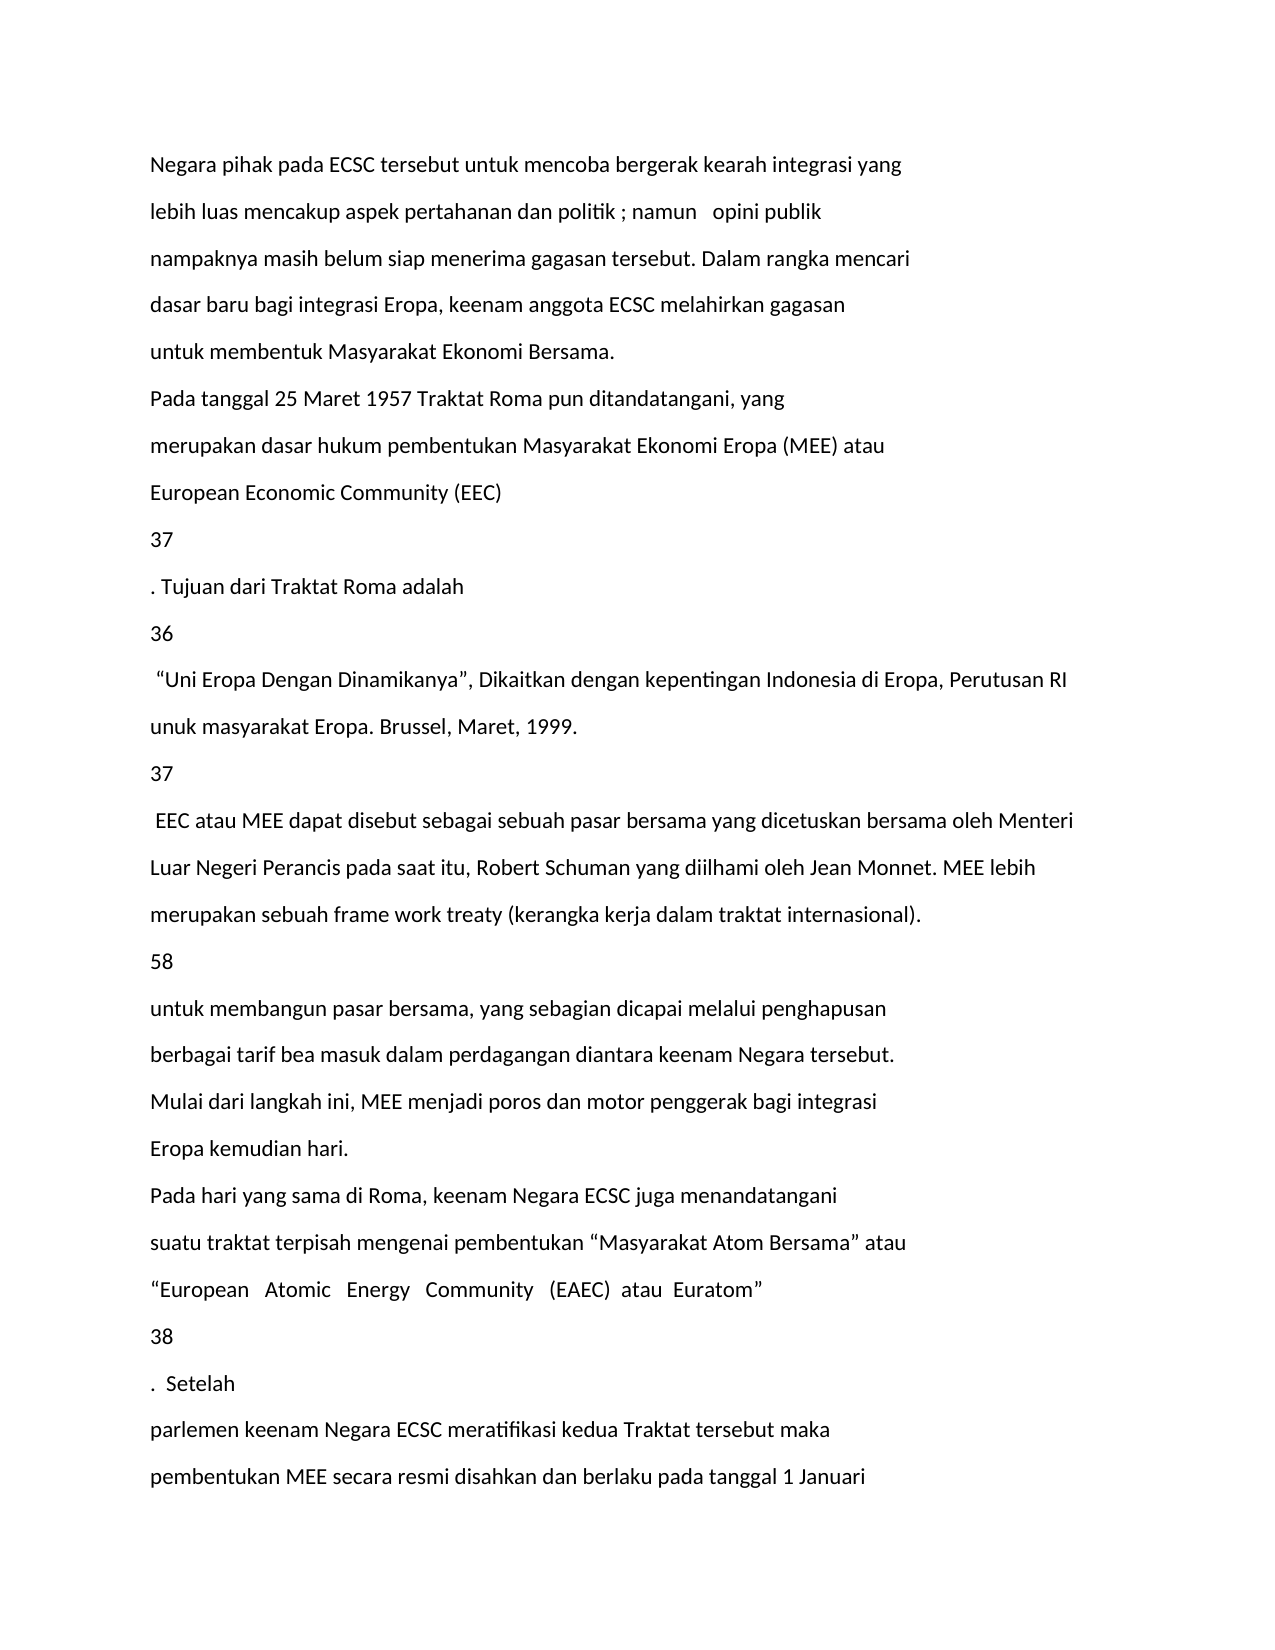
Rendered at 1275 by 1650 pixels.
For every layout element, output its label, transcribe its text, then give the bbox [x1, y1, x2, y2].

text Mulai dari langkah ini, MEE menjadi poros dan motor penggerak bagi integrasi [150, 1087, 1125, 1116]
text merupakan sebuah frame work treaty (kerangka kerja dalam traktat internasional). [150, 900, 1125, 928]
text . Tujuan dari Traktat Roma adalah [150, 572, 1125, 600]
text “European Atomic Energy Community (EAEC) atau Euratom” [150, 1275, 1125, 1303]
text lebih luas mencakup aspek pertahanan dan politik ; namun opini publik [150, 197, 1125, 225]
text parlemen keenam Negara ECSC meratifikasi kedua Traktat tersebut maka [150, 1416, 1125, 1444]
text untuk membangun pasar bersama, yang sebagian dicapai melalui penghapusan [150, 994, 1125, 1022]
text unuk masyarakat Eropa. Brussel, Maret, 1999. [150, 712, 1125, 741]
text 37 [150, 525, 1125, 553]
text 38 [150, 1322, 1125, 1350]
text nampaknya masih belum siap menerima gagasan tersebut. Dalam rangka mencari [150, 244, 1125, 272]
text dasar baru bagi integrasi Eropa, keenam anggota ECSC melahirkan gagasan [150, 291, 1125, 319]
text Eropa kemudian hari. [150, 1134, 1125, 1162]
text berbagai tarif bea masuk dalam perdagangan diantara keenam Negara tersebut. [150, 1041, 1125, 1069]
text 37 [150, 759, 1125, 787]
text 58 [150, 947, 1125, 975]
text untuk membentuk Masyarakat Ekonomi Bersama. [150, 337, 1125, 366]
text suatu traktat terpisah mengenai pembentukan “Masyarakat Atom Bersama” atau [150, 1228, 1125, 1256]
text 36 [150, 619, 1125, 647]
text Pada hari yang sama di Roma, keenam Negara ECSC juga menandatangani [150, 1181, 1125, 1209]
text EEC atau MEE dapat disebut sebagai sebuah pasar bersama yang dicetuskan bersama oleh Menteri [150, 806, 1125, 834]
text Negara pihak pada ECSC tersebut untuk mencoba bergerak kearah integrasi yang [150, 150, 1125, 178]
text “Uni Eropa Dengan Dinamikanya”, Dikaitkan dengan kepentingan Indonesia di Eropa, Perutusan RI [150, 666, 1125, 694]
text Luar Negeri Perancis pada saat itu, Robert Schuman yang diilhami oleh Jean Monnet. MEE lebih [150, 853, 1125, 881]
text pembentukan MEE secara resmi disahkan dan berlaku pada tanggal 1 Januari [150, 1462, 1125, 1491]
text . Setelah [150, 1369, 1125, 1397]
text European Economic Community (EEC) [150, 478, 1125, 506]
text merupakan dasar hukum pembentukan Masyarakat Ekonomi Eropa (MEE) atau [150, 431, 1125, 459]
text Pada tanggal 25 Maret 1957 Traktat Roma pun ditandatangani, yang [150, 384, 1125, 412]
